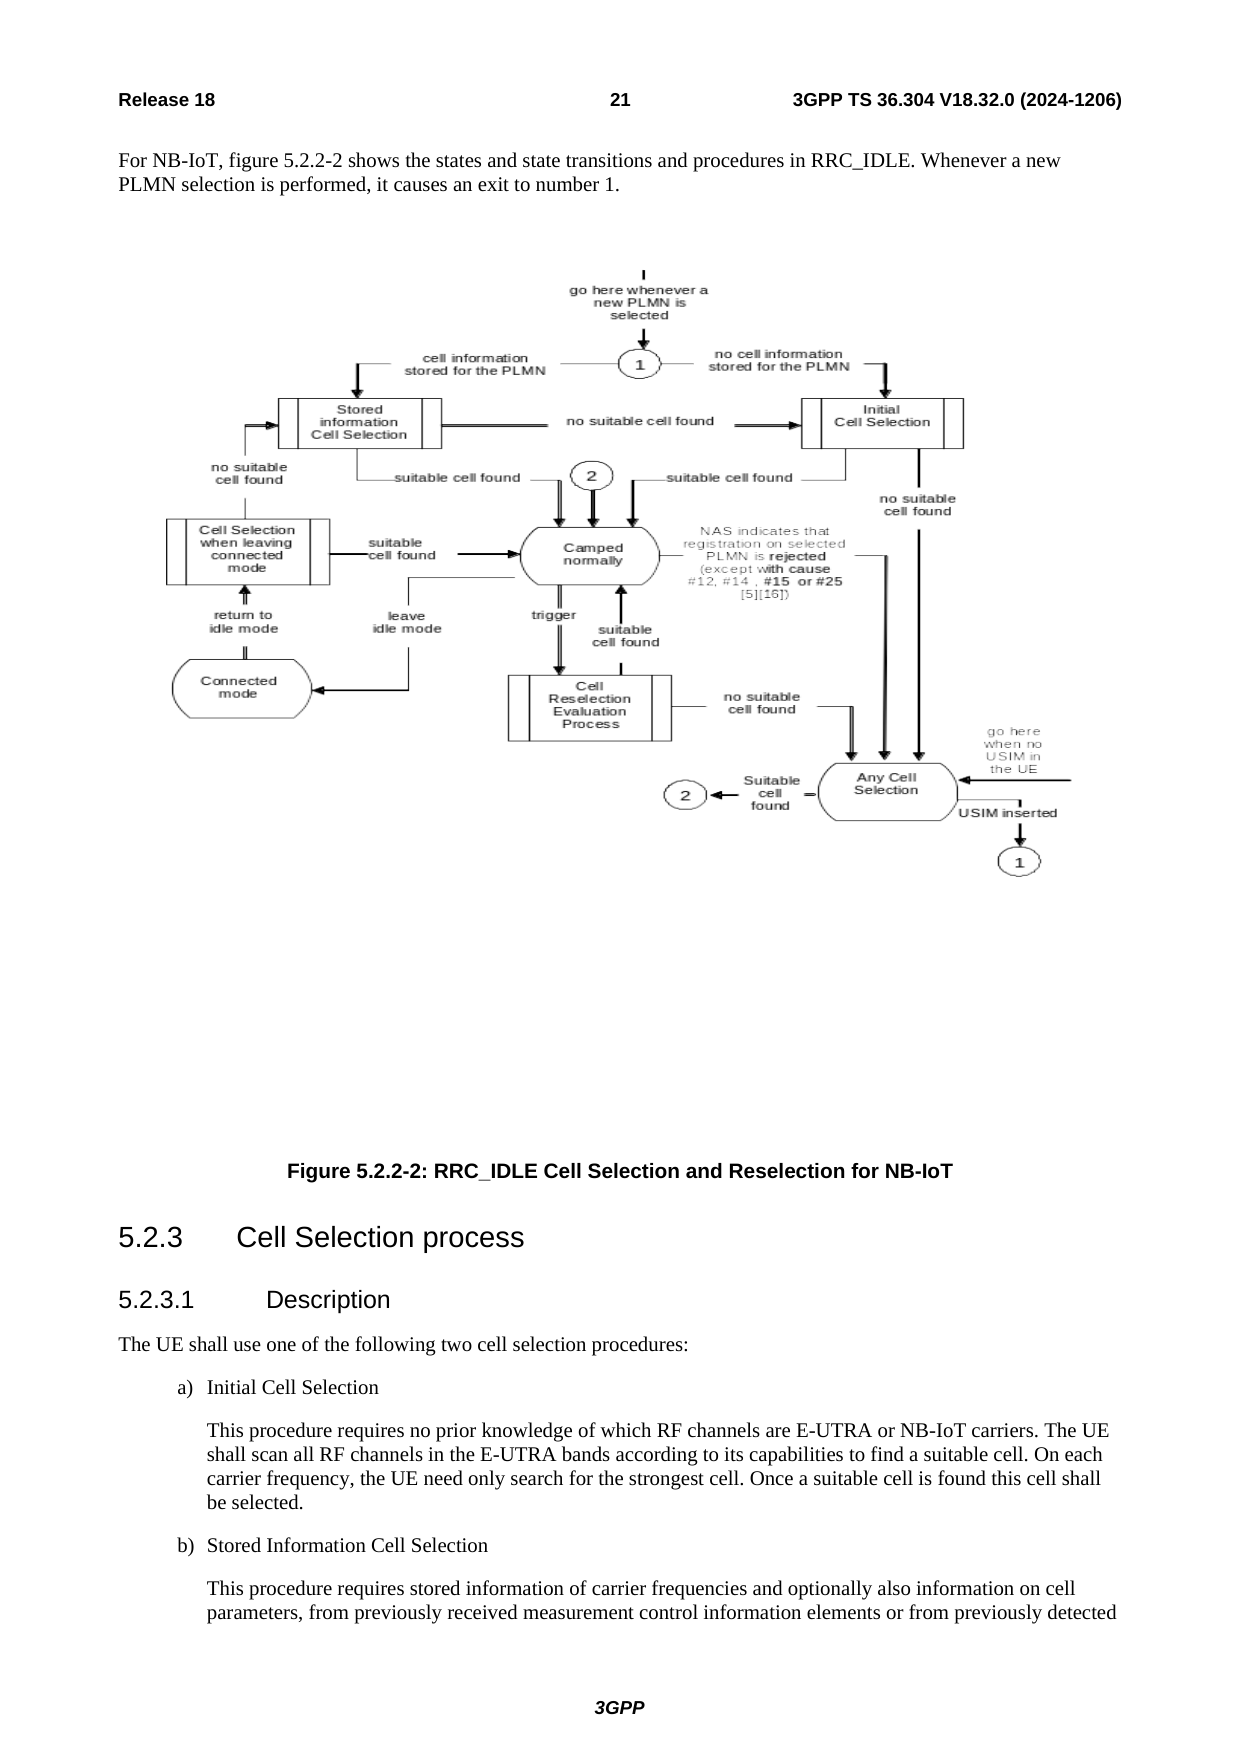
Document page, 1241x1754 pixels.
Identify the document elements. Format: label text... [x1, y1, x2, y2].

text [177, 1576, 1122, 1624]
text Figure 5.2.2-2: RRC_IDLE Cell Selection and Reselection for NB-IoT [118, 1159, 1122, 1183]
subtitle 5.2.3 Cell Selection process [118, 1220, 1122, 1254]
text The UE shall use one of the following two cell selection procedures: [118, 1332, 1122, 1356]
text b) Stored Information Cell Selection [177, 1533, 1122, 1557]
text This procedure requires no prior knowledge of which RF channels are E-UTRA or NB-IoT carriers. The UE shall scan all RF channels in the E-UTRA bands according to its capabilities to find a suitable cell. On each carrier frequency, the UE need only search for the strongest cell. Once a suitable cell is found this cell shall be selected. [177, 1418, 1122, 1514]
text a) Initial Cell Selection [177, 1375, 1122, 1399]
text For NB-IoT, figure 5.2.2-2 shows the states and state transitions and procedures in RRC_IDLE. Whenever a new PLMN selection is performed, it causes an exit to number 1. [118, 147, 1122, 196]
subtitle 5.2.3.1 Description [118, 1285, 1122, 1314]
